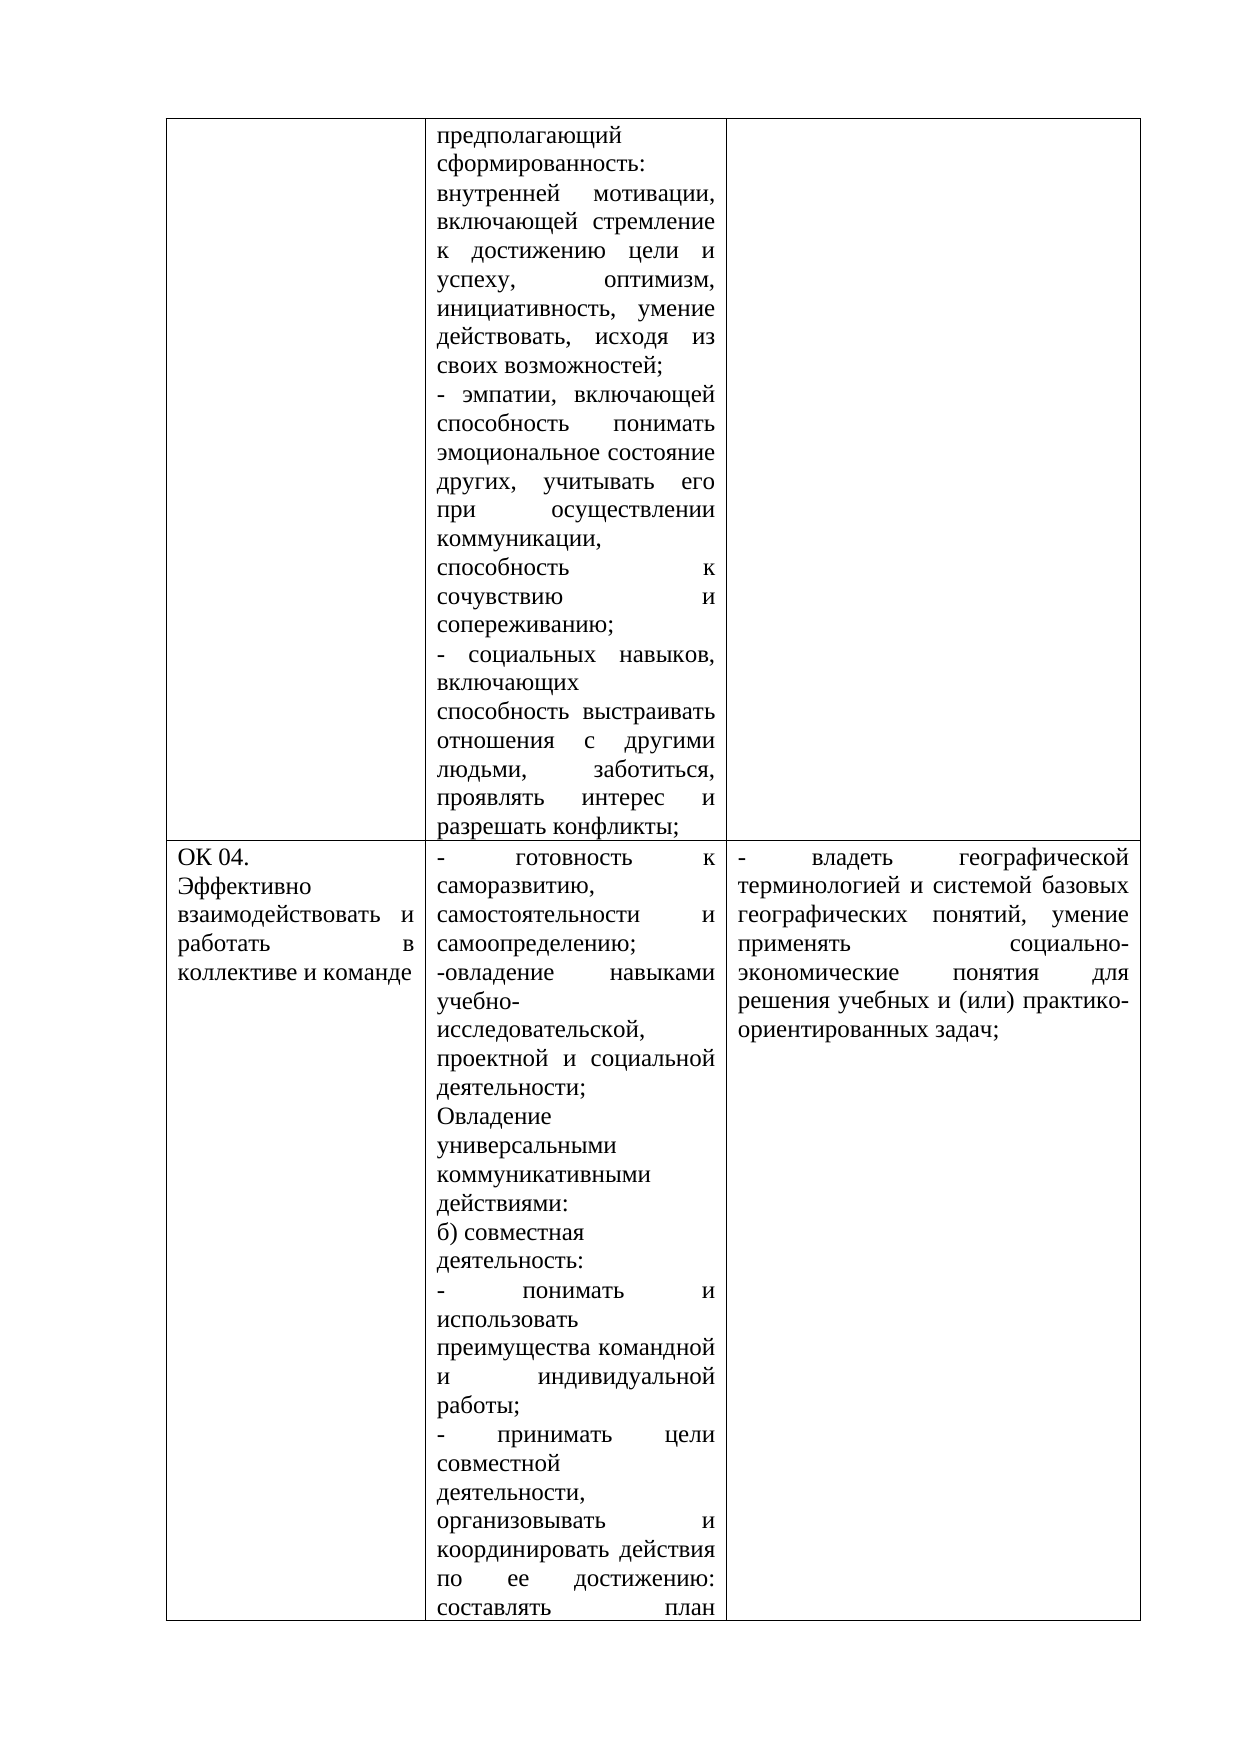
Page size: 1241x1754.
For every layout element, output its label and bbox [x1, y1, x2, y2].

table_cell [426, 841, 726, 1620]
table_cell [727, 119, 1140, 840]
table_cell [727, 841, 1140, 1620]
table_cell [167, 119, 425, 840]
table_cell [426, 119, 726, 840]
table_cell [167, 841, 425, 1620]
